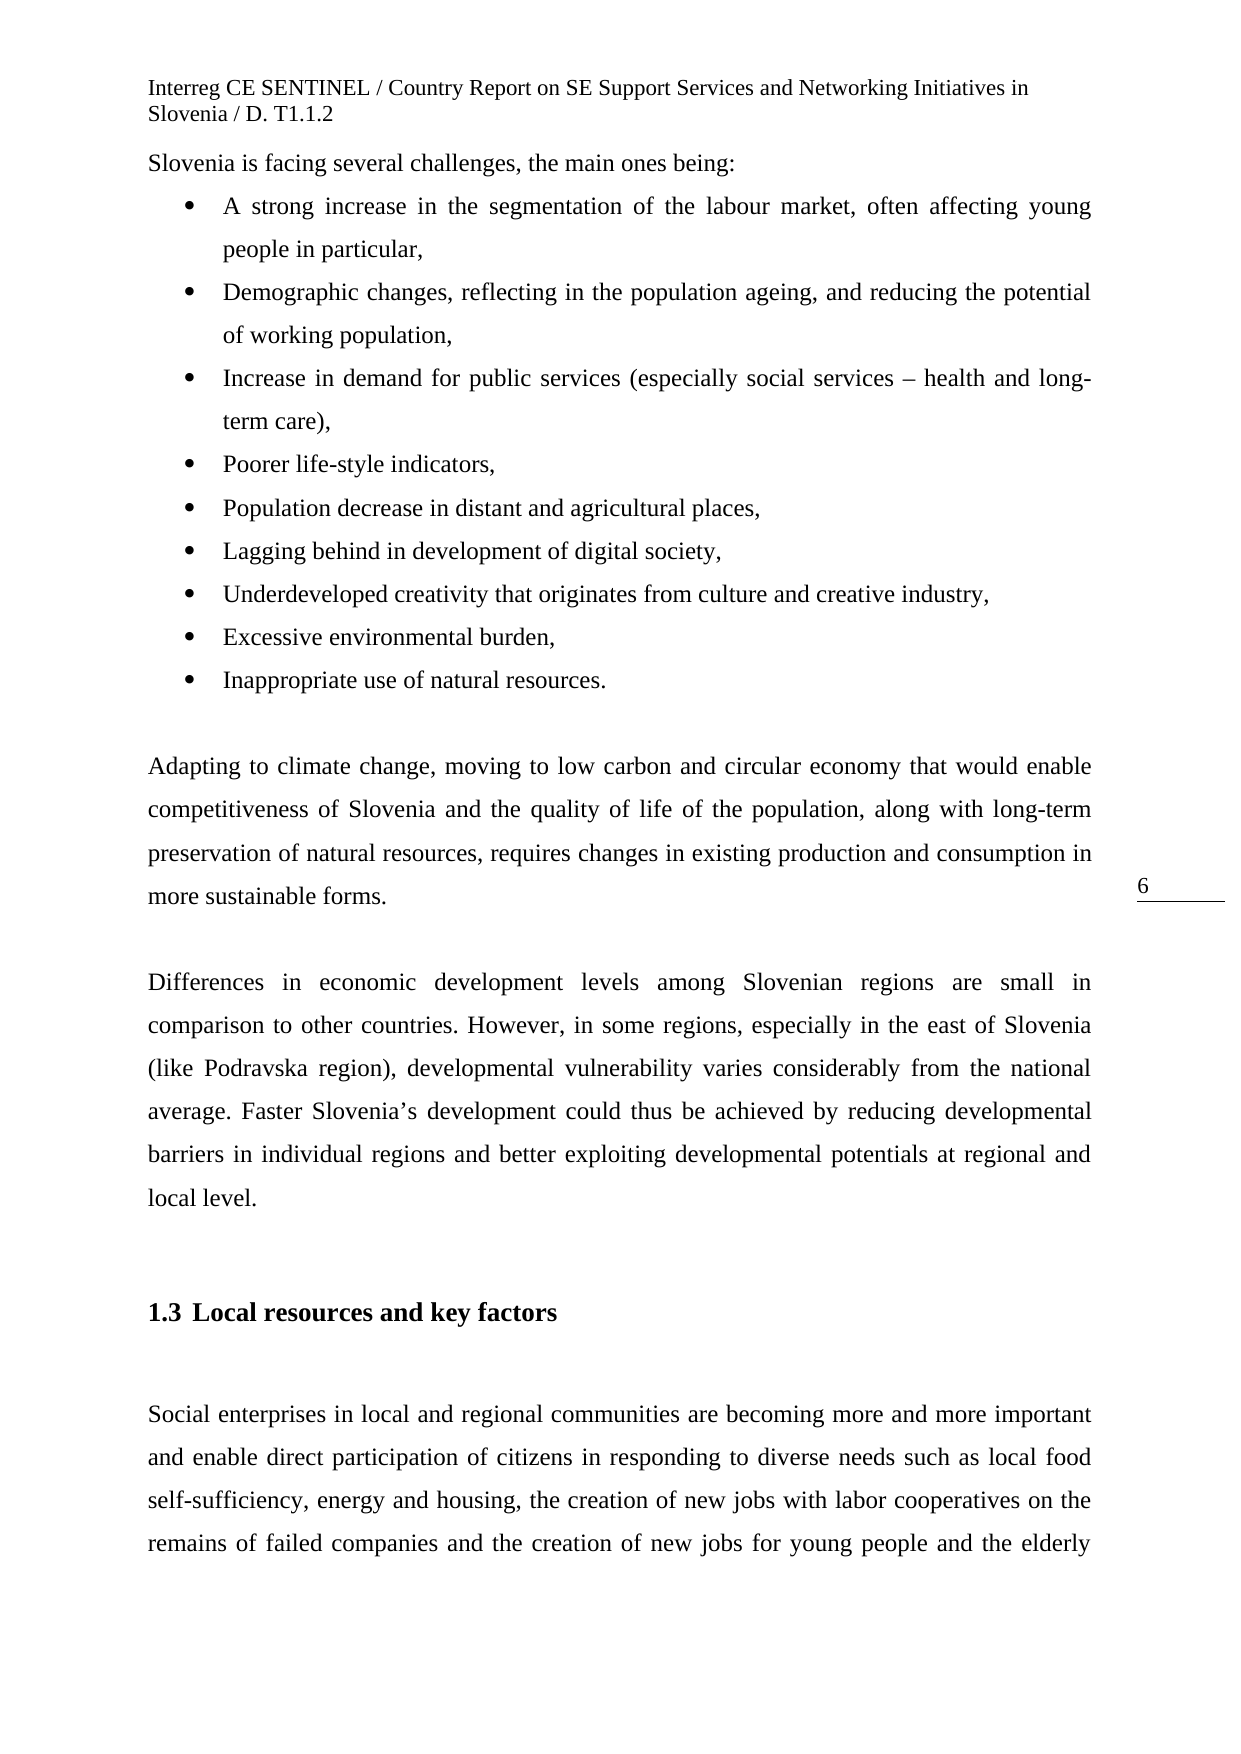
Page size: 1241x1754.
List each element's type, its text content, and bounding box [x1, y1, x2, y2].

list Underdeveloped creativity that originates from culture and creative industry, [185, 579, 1093, 608]
list Poorer life-style indicators, [185, 449, 1093, 478]
list Increase in demand for public services (especially social services – health and long-term care), [185, 363, 1093, 435]
list Inappropriate use of natural resources. [185, 665, 1093, 694]
list Lagging behind in development of digital society, [185, 536, 1093, 564]
text Slovenia is facing several challenges, the main ones being: [148, 148, 1093, 176]
list A strong increase in the segmentation of the labour market, often affecting young people in particular, [185, 191, 1093, 263]
text Differences in economic development levels among Slovenian regions are small in comparison to other countries. However, in some regions, especially in the east of Slovenia (like Podravska region), developmental vulnerability varies considerably from the national average. Faster Slovenia’s development could thus be achieved by reducing developmental barriers in individual regions and better exploiting developmental potentials at regional and local level. [148, 967, 1093, 1211]
list Demographic changes, reflecting in the population ageing, and reducing the potential of working population, [185, 277, 1093, 349]
list Excessive environmental burden, [185, 622, 1093, 651]
list Population decrease in distant and agricultural places, [185, 493, 1093, 521]
text Adapting to climate change, moving to low carbon and circular economy that would enable competitiveness of Slovenia and the quality of life of the population, along with long-term preservation of natural resources, requires changes in existing production and consumption in more sustainable forms. [148, 751, 1093, 909]
subtitle Local resources and key factors [148, 1296, 1093, 1327]
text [148, 1399, 1093, 1557]
